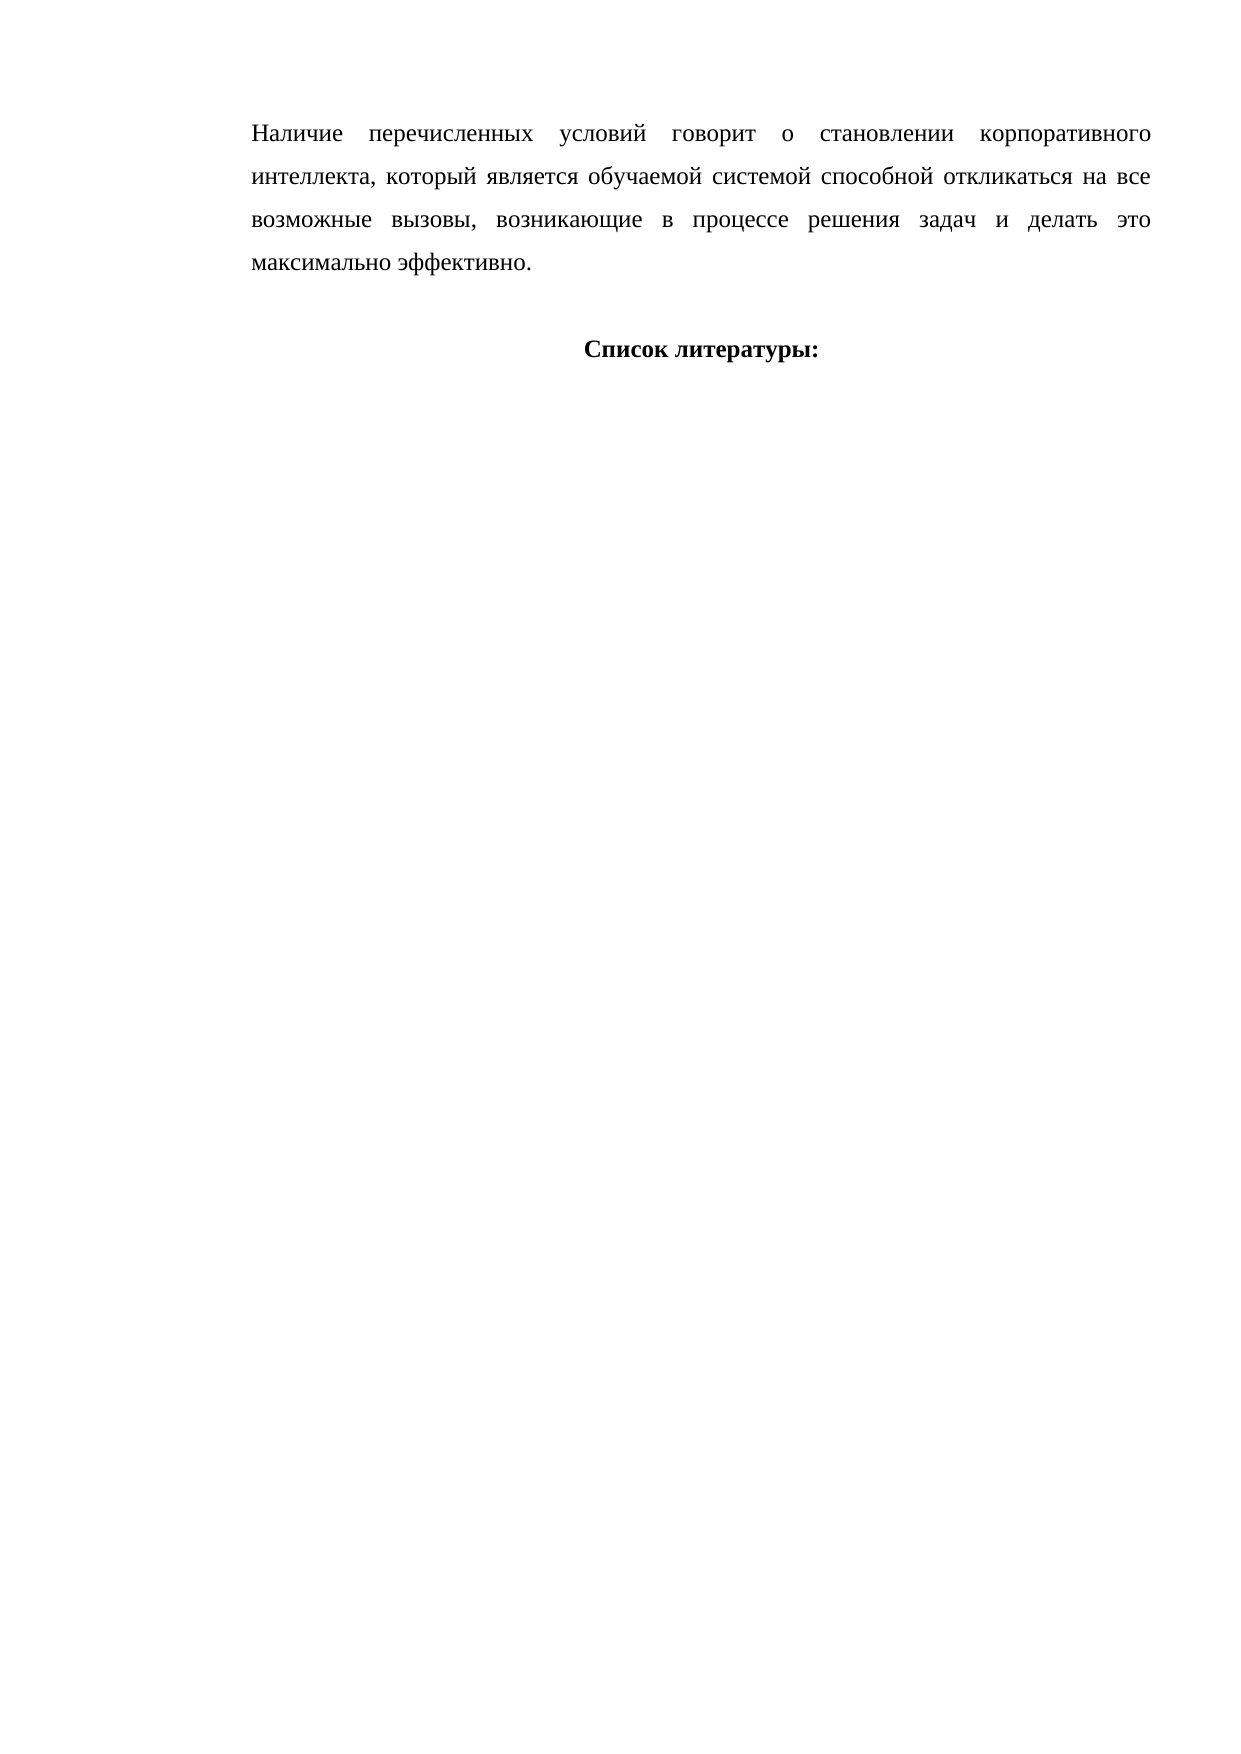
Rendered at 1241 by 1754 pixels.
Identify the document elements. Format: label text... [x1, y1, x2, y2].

text Список литературы: [177, 334, 1152, 362]
text Наличие перечисленных условий говорит о становлении корпоративного интеллекта, который является обучаемой системой способной откликаться на все возможные вызовы, возникающие в процессе решения задач и делать это максимально эффективно. [251, 118, 1152, 276]
